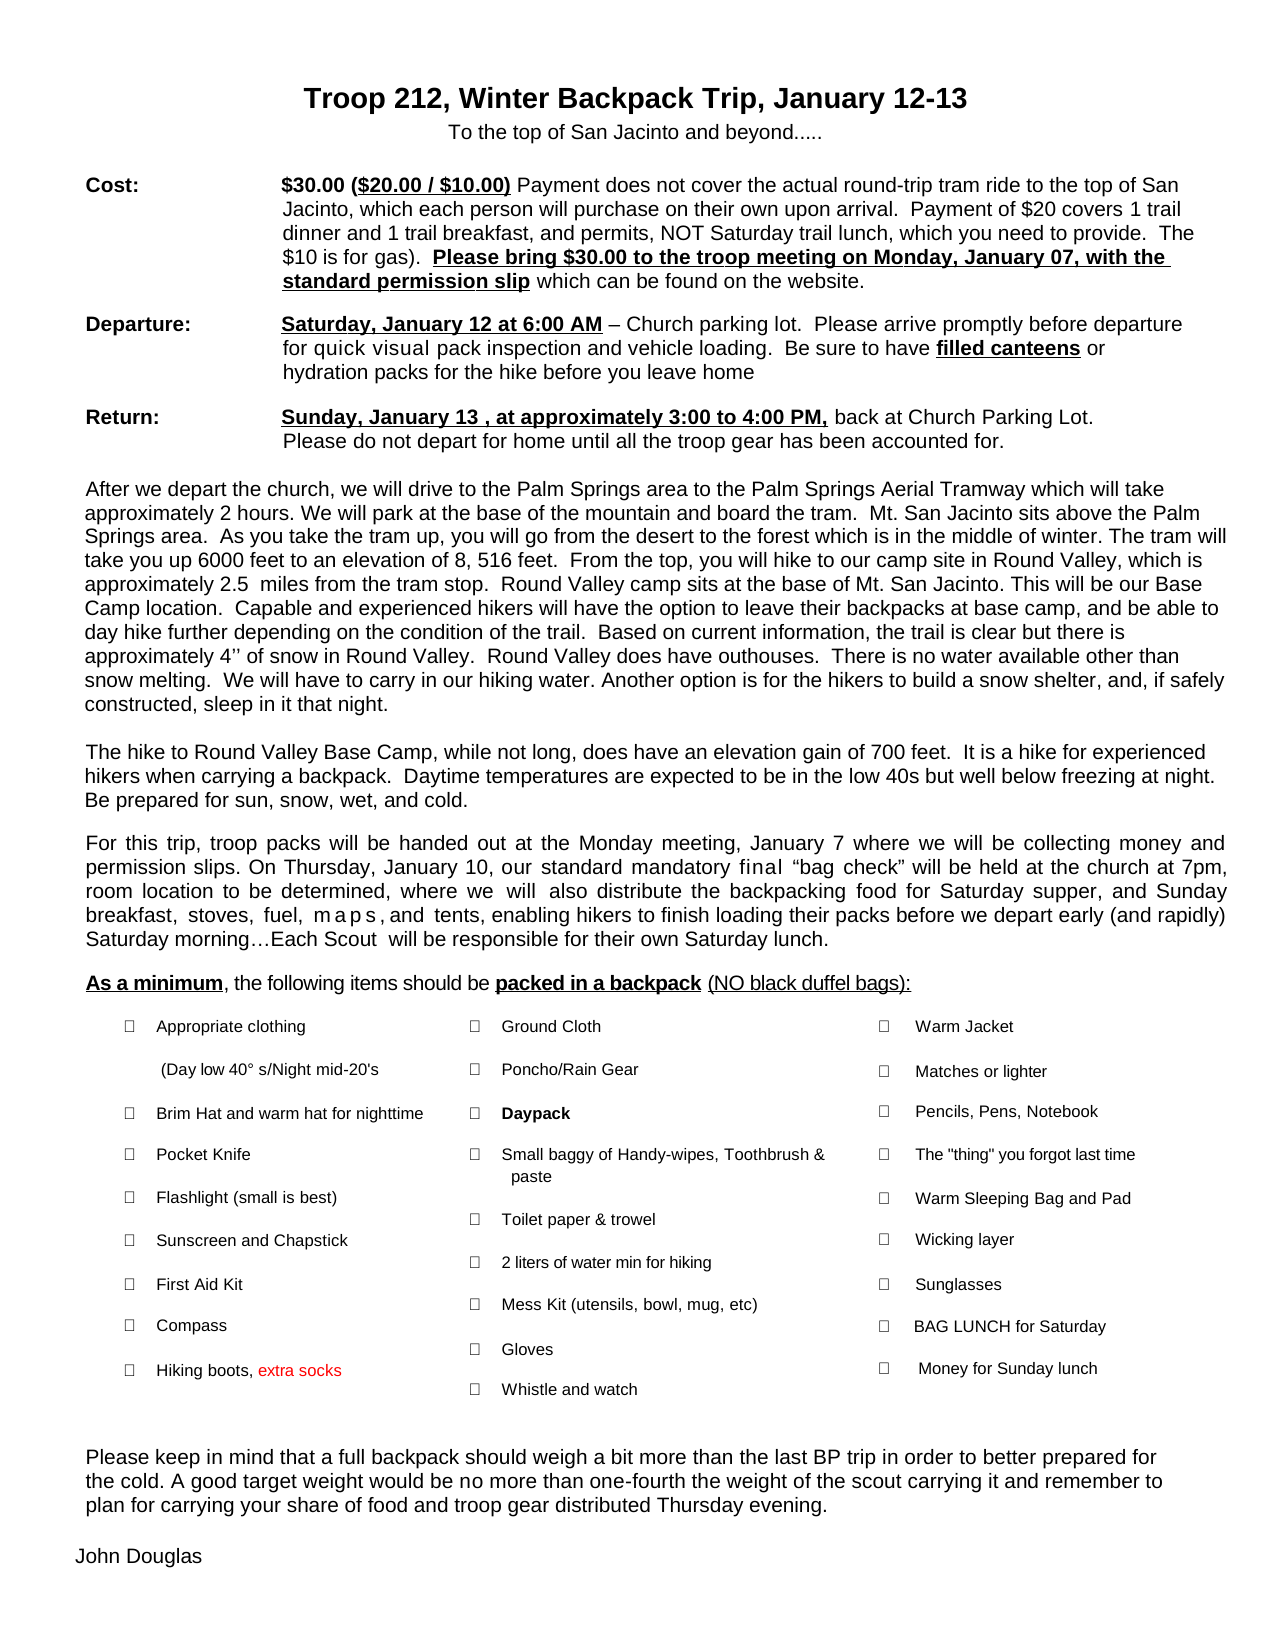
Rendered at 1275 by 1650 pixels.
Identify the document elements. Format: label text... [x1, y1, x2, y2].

text Troop 212, Winter Backpack Trip, January 12-13 [75, 81, 1196, 114]
text John Douglas [75, 1544, 1200, 1568]
text Return: Sunday, January 13 , at approximately 3:00 to 4:00 PM, back at Church Parking Lot. Please do not depart for home until all the troop gear has been accounted for. [85, 404, 1095, 452]
text The hike to Round Valley Base Camp, while not long, does have an elevation gain of 700 feet. It is a hike for experienced hikers when carrying a backpack. Daytime temperatures are expected to be in the low 40s but well below freezing at night. Be prepared for sun, snow, wet, and cold. [84, 740, 1228, 812]
text Please keep in mind that a full backpack should weigh a bit more than the last BP trip in order to better prepared for the cold. A good target weight would be no more than one-fourth the weight of the scout carrying it and remember to plan for carrying your share of food and troop gear distributed Thursday evening. [85, 1445, 1189, 1517]
text For this trip, troop packs will be handed out at the Monday meeting, January 7 where we will be collecting money and permission slips. On Thursday, January 10, our standard mandatory final “bag check” will be held at the church at 7pm, room location to be determined, where we will also distribute the backpacking food for Saturday supper, and Sunday breakfast, stoves, fuel, maps,and tents, enabling hikers to finish loading their packs before we depart early (and rapidly) Saturday morning…Each Scout will be responsible for their own Saturday lunch. [85, 831, 1228, 951]
text After we depart the church, we will drive to the Palm Springs area to the Palm Springs Aerial Tramway which will take approximately 2 hours. We will park at the base of the mountain and board the tram. Mt. San Jacinto sits above the Palm Springs area. As you take the tram up, you will go from the desert to the forest which is in the middle of winter. The tram will take you up 6000 feet to an elevation of 8, 516 feet. From the top, you will hike to our camp site in Round Valley, which is approximately 2.5 miles from the tram stop. Round Valley camp sits at the base of Mt. San Jacinto. This will be our Base Camp location. Capable and experienced hikers will have the option to leave their backpacks at base camp, and be able to day hike further depending on the condition of the trail. Based on current information, the trail is clear but there is approximately 4’’ of snow in Round Valley. Round Valley does have outhouses. There is no water available other than snow melting. We will have to carry in our hiking water. Another option is for the hikers to build a snow shelter, and, if safely constructed, sleep in it that night. [84, 476, 1228, 716]
table_header  Warm Jacket  Matches or lighter  Pencils, Pens, Notebook  The "thing" you forgot last time  Warm Sleeping Bag and Pad  Wicking layer  Sunglasses  BAG LUNCH for Saturday  Money for Sunday lunch [866, 1017, 1211, 1441]
text Departure: Saturday, January 12 at 6:00 AM – Church parking lot. Please arrive promptly before departure for quick visual pack inspection and vehicle loading. Be sure to have filled canteens or hydration packs for the hike before you leave home [85, 312, 1196, 384]
table_header  Ground Cloth  Poncho/Rain Gear  Daypack  Small baggy of Handy-wipes, Toothbrush & paste  Toilet paper & trowel  2 liters of water min for hiking  Mess Kit (utensils, bowl, mug, etc)  Gloves  Whistle and watch [457, 1017, 866, 1441]
table_header  Appropriate clothing (Day low 40° s/Night mid-20's  Brim Hat and warm hat for nighttime  Pocket Knife  Flashlight (small is best)  Sunscreen and Chapstick  First Aid Kit  Compass  Hiking boots, extra socks [64, 1017, 457, 1441]
text Cost: $30.00 ($20.00 / $10.00) Payment does not cover the actual round-trip tram ride to the top of San Jacinto, which each person will purchase on their own upon arrival. Payment of $20 covers 1 trail dinner and 1 trail breakfast, and permits, NOT Saturday trail lunch, which you need to provide. The $10 is for gas). Please bring $30.00 to the troop meeting on Monday, January 07, with the standard permission slip which can be found on the website. [85, 173, 1196, 293]
text To the top of San Jacinto and beyond..... [75, 120, 1196, 144]
text As a minimum, the following items should be packed in a backpack (NO black duffel bags): [85, 970, 1228, 993]
